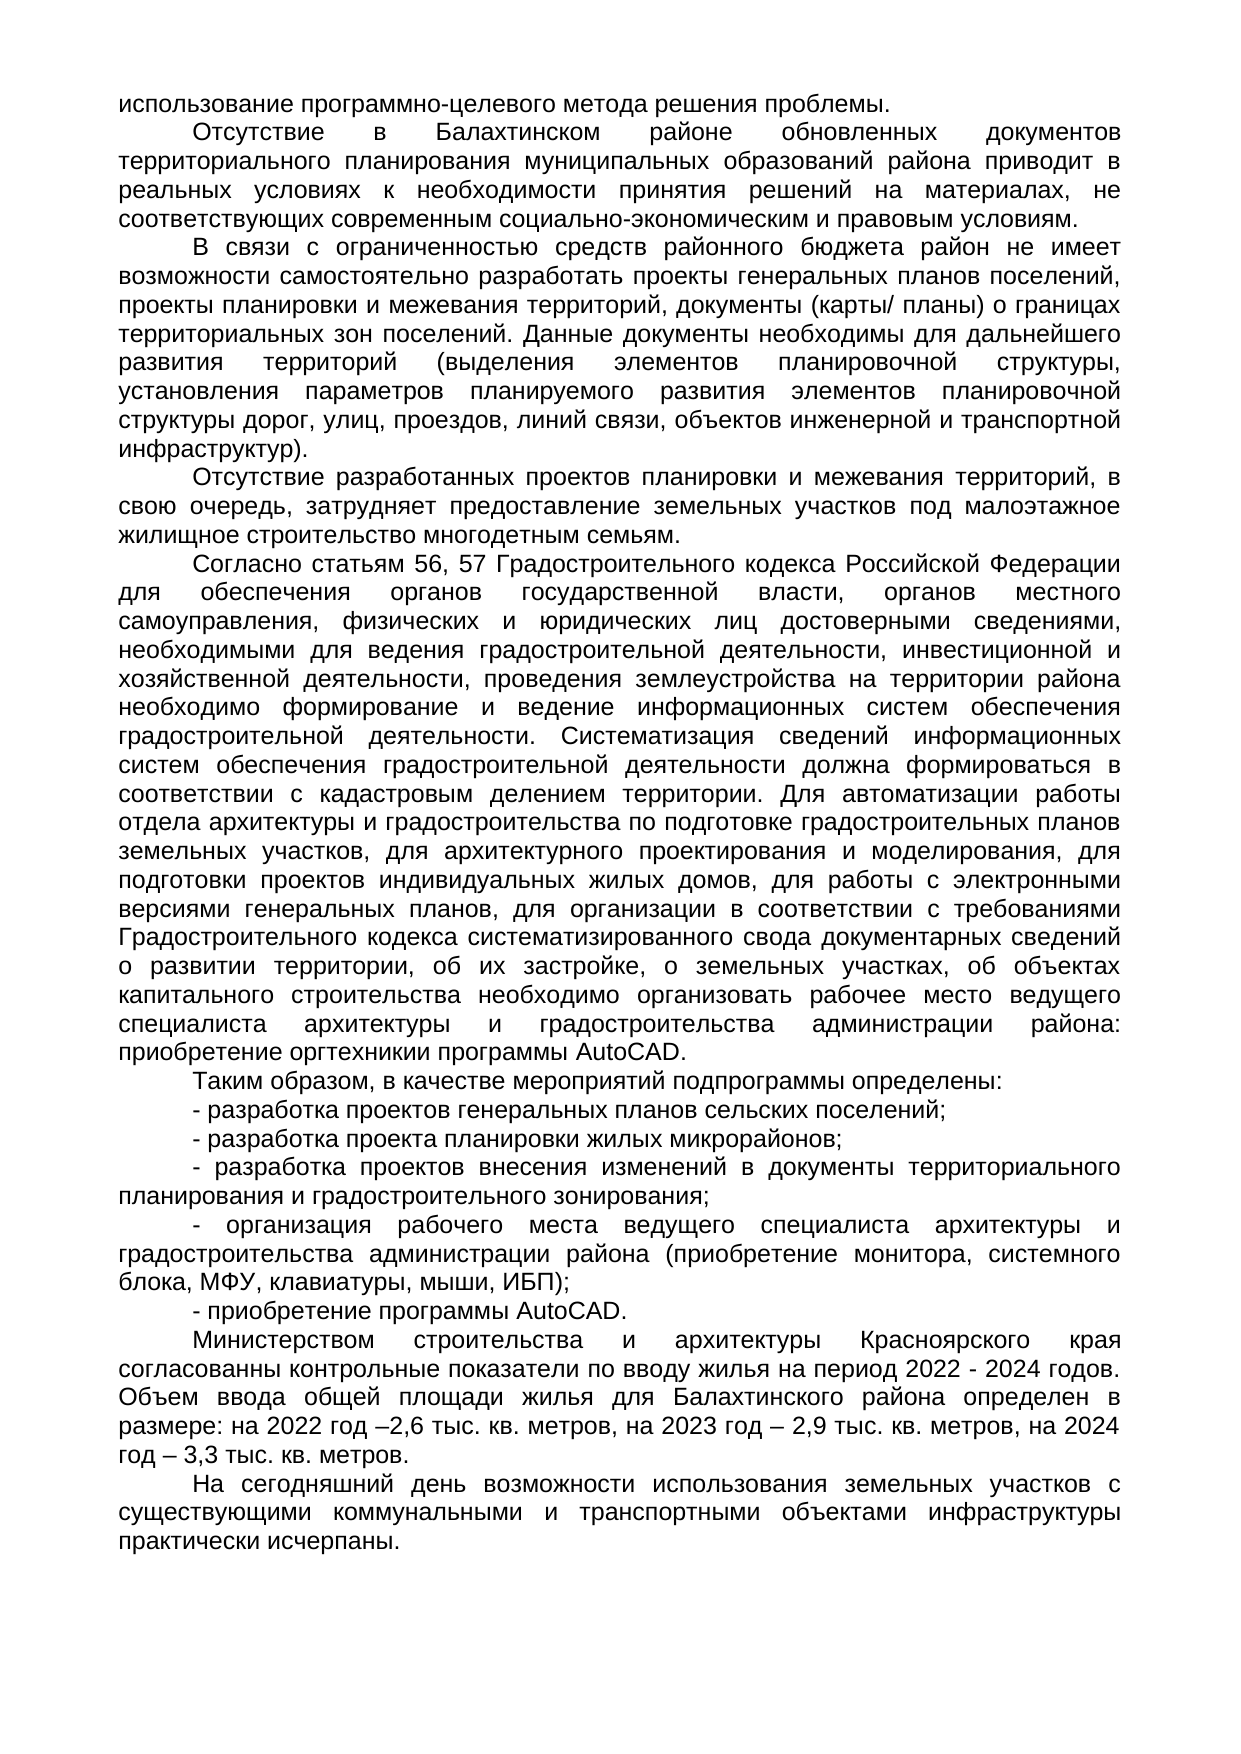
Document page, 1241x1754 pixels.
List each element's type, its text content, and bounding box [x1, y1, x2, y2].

text Таким образом, в качестве мероприятий подпрограммы определены: [118, 1066, 1122, 1095]
text В связи с ограниченностью средств районного бюджета район не имеет возможности самостоятельно разработать проекты генеральных планов поселений, проекты планировки и межевания территорий, документы (карты/ планы) о границах территориальных зон поселений. Данные документы необходимы для дальнейшего развития территорий (выделения элементов планировочной структуры, установления параметров планируемого развития элементов планировочной структуры дорог, улиц, проездов, линий связи, объектов инженерной и транспортной инфраструктур). [118, 232, 1122, 462]
text - организация рабочего места ведущего специалиста архитектуры и градостроительства администрации района (приобретение монитора, системного блока, МФУ, клавиатуры, мыши, ИБП); [118, 1210, 1122, 1296]
text - разработка проектов генеральных планов сельских поселений; [118, 1095, 1122, 1124]
text - приобретение программы AutoCAD. [118, 1296, 1122, 1325]
text - разработка проектов внесения изменений в документы территориального планирования и градостроительного зонирования; [118, 1152, 1122, 1210]
text Отсутствие в Балахтинском районе обновленных документов территориального планирования муниципальных образований района приводит в реальных условиях к необходимости принятия решений на материалах, не соответствующих современным социально-экономическим и правовым условиям. [118, 117, 1122, 232]
text На сегодняшний день возможности использования земельных участков с существующими коммунальными и транспортными объектами инфраструктуры практически исчерпаны. [118, 1469, 1122, 1555]
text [118, 89, 1122, 117]
text Отсутствие разработанных проектов планировки и межевания территорий, в свою очередь, затрудняет предоставление земельных участков под малоэтажное жилищное строительство многодетным семьям. [118, 462, 1122, 549]
text Согласно статьям 56, 57 Градостроительного кодекса Российской Федерации для обеспечения органов государственной власти, органов местного самоуправления, физических и юридических лиц достоверными сведениями, необходимыми для ведения градостроительной деятельности, инвестиционной и хозяйственной деятельности, проведения землеустройства на территории района необходимо формирование и ведение информационных систем обеспечения градостроительной деятельности. Систематизация сведений информационных систем обеспечения градостроительной деятельности должна формироваться в соответствии с кадастровым делением территории. Для автоматизации работы отдела архитектуры и градостроительства по подготовке градостроительных планов земельных участков, для архитектурного проектирования и моделирования, для подготовки проектов индивидуальных жилых домов, для работы с электронными версиями генеральных планов, для организации в соответствии с требованиями Градостроительного кодекса систематизированного свода документарных сведений о развитии территории, об их застройке, о земельных участках, об объектах капитального строительства необходимо организовать рабочее место ведущего специалиста архитектуры и градостроительства администрации района: приобретение оргтехникии программы AutoCAD. [118, 549, 1122, 1066]
text - разработка проекта планировки жилых микрорайонов; [118, 1124, 1122, 1152]
text Министерством строительства и архитектуры Красноярского края согласованны контрольные показатели по вводу жилья на период 2022 - 2024 годов. Объем ввода общей площади жилья для Балахтинского района определен в размере: на 2022 год –2,6 тыс. кв. метров, на 2023 год – 2,9 тыс. кв. метров, на 2024 год – 3,3 тыс. кв. метров. [118, 1325, 1122, 1469]
